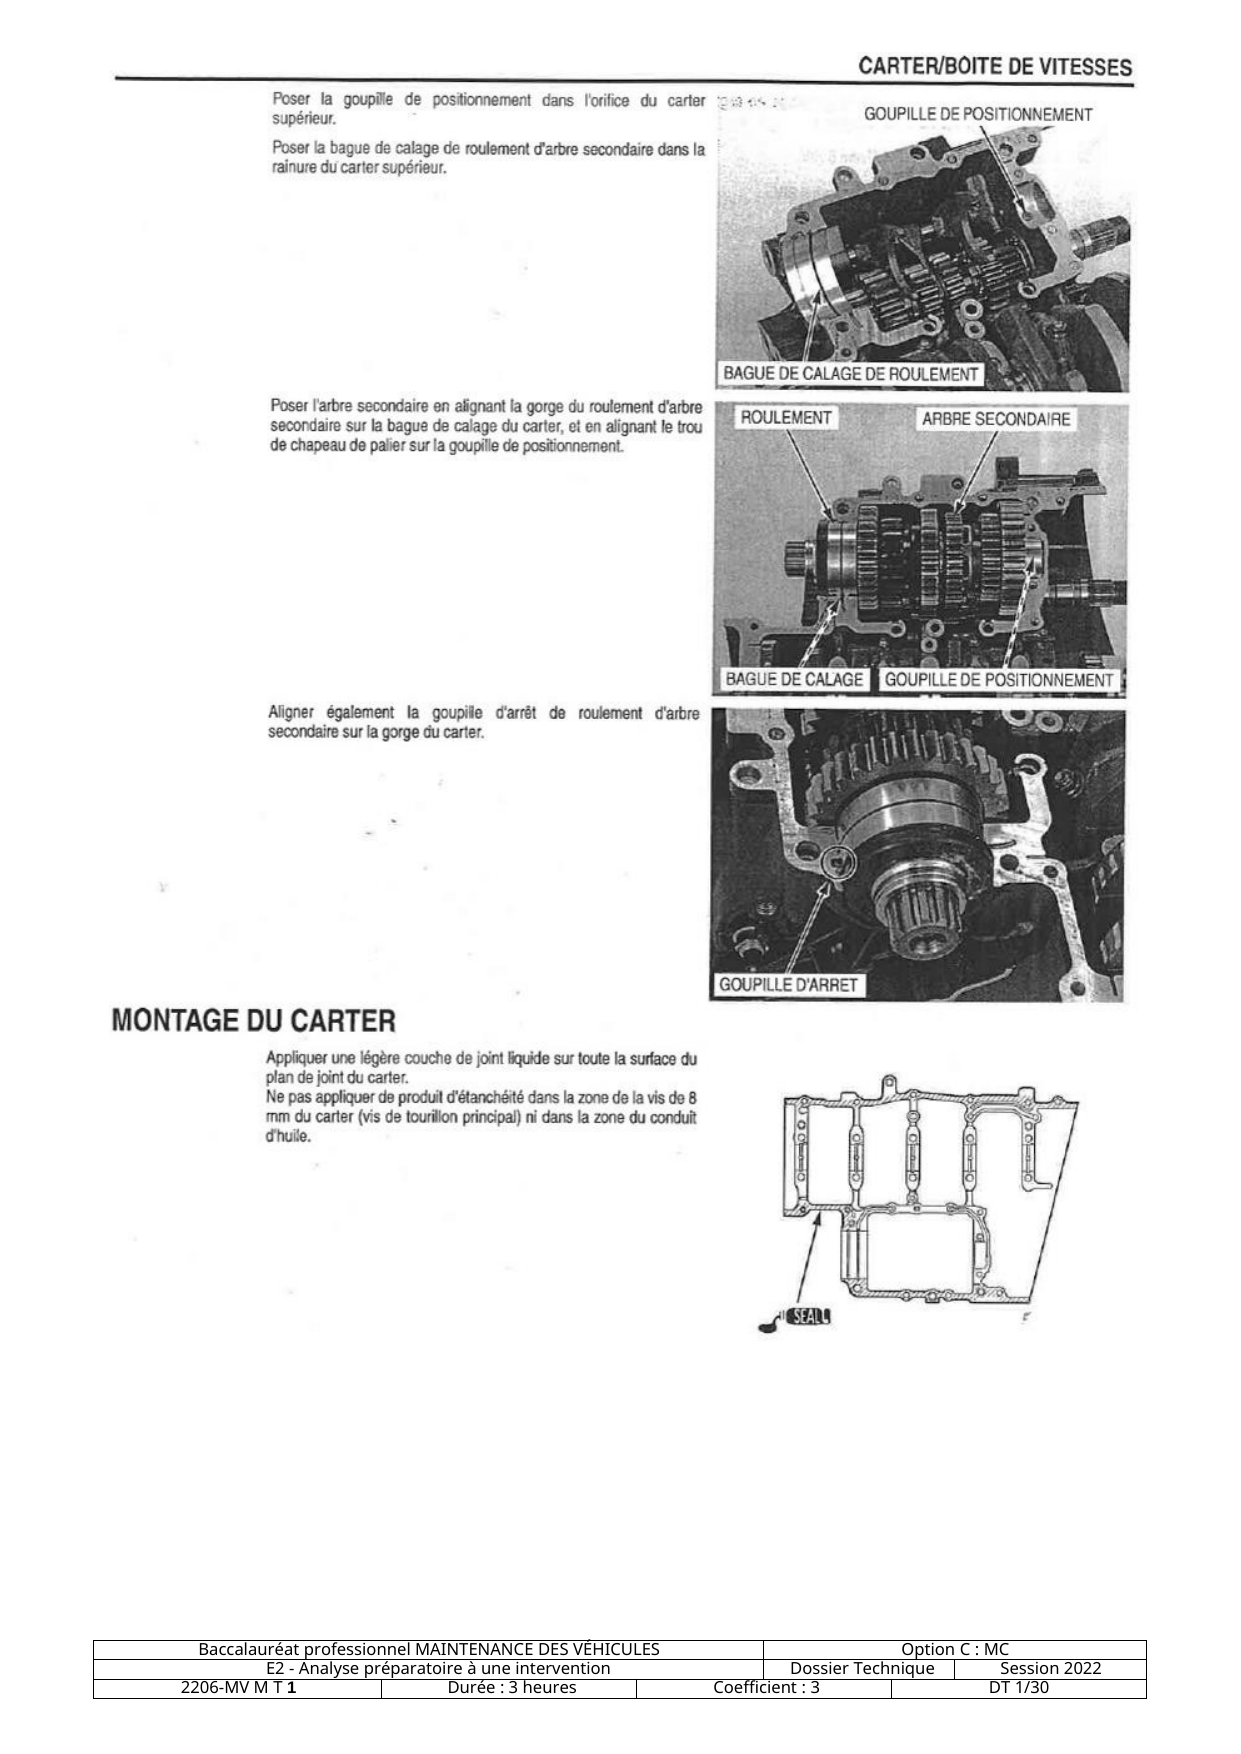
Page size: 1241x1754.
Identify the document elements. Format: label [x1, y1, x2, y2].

picture [108, 52, 1139, 1342]
